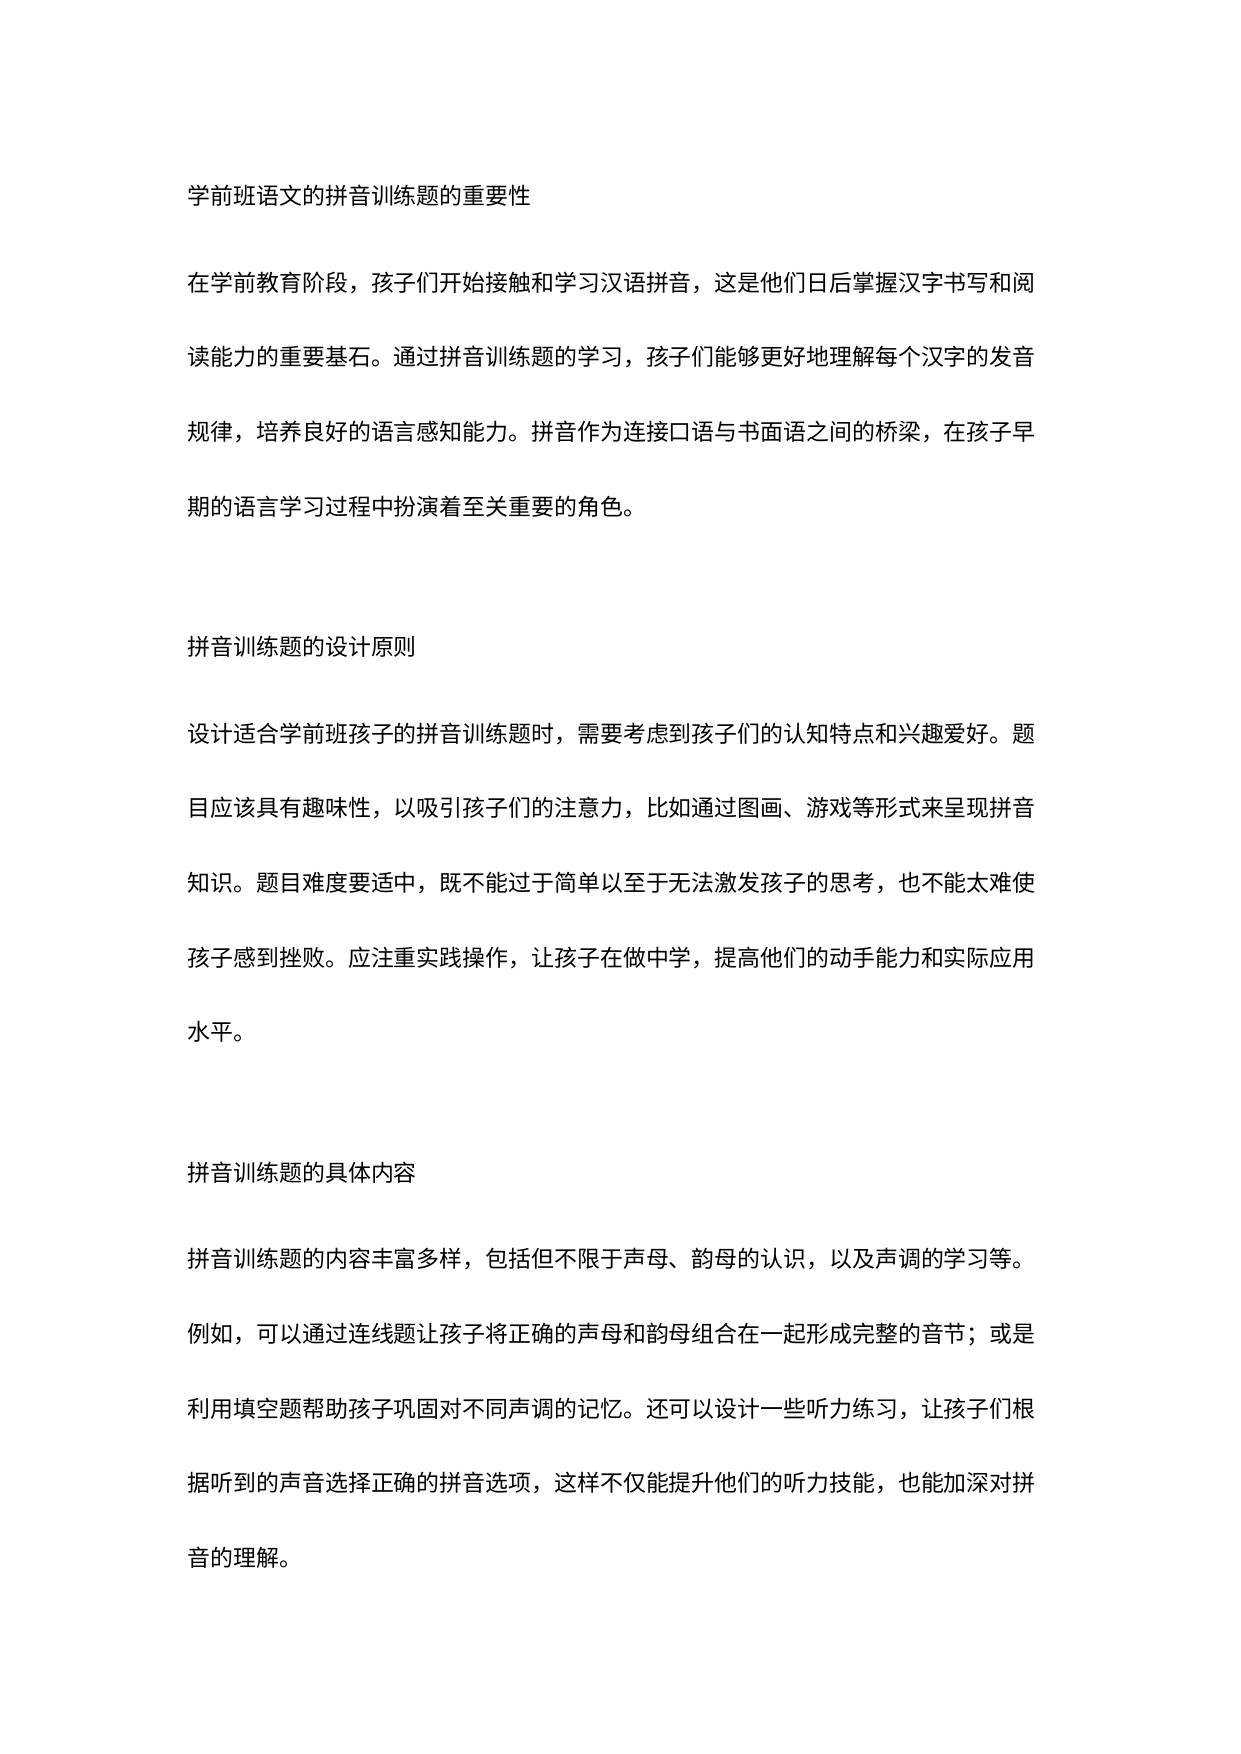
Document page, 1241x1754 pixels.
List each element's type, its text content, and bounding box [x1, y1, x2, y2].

text 设计适合学前班孩子的拼音训练题时，需要考虑到孩子们的认知特点和兴趣爱好。题目应该具有趣味性，以吸引孩子们的注意力，比如通过图画、游戏等形式来呈现拼音知识。题目难度要适中，既不能过于简单以至于无法激发孩子的思考，也不能太难使孩子感到挫败。应注重实践操作，让孩子在做中学，提高他们的动手能力和实际应用水平。 [187, 699, 1053, 1063]
text 拼音训练题的内容丰富多样，包括但不限于声母、韵母的认识，以及声调的学习等。例如，可以通过连线题让孩子将正确的声母和韵母组合在一起形成完整的音节；或是利用填空题帮助孩子巩固对不同声调的记忆。还可以设计一些听力练习，让孩子们根据听到的声音选择正确的拼音选项，这样不仅能提升他们的听力技能，也能加深对拼音的理解。 [187, 1225, 1053, 1589]
text 拼音训练题的具体内容 [187, 1139, 1053, 1204]
text 在学前教育阶段，孩子们开始接触和学习汉语拼音，这是他们日后掌握汉字书写和阅读能力的重要基石。通过拼音训练题的学习，孩子们能够更好地理解每个汉字的发音规律，培养良好的语言感知能力。拼音作为连接口语与书面语之间的桥梁，在孩子早期的语言学习过程中扮演着至关重要的角色。 [187, 248, 1053, 538]
text 学前班语文的拼音训练题的重要性 [187, 162, 1053, 227]
text 拼音训练题的设计原则 [187, 613, 1053, 678]
